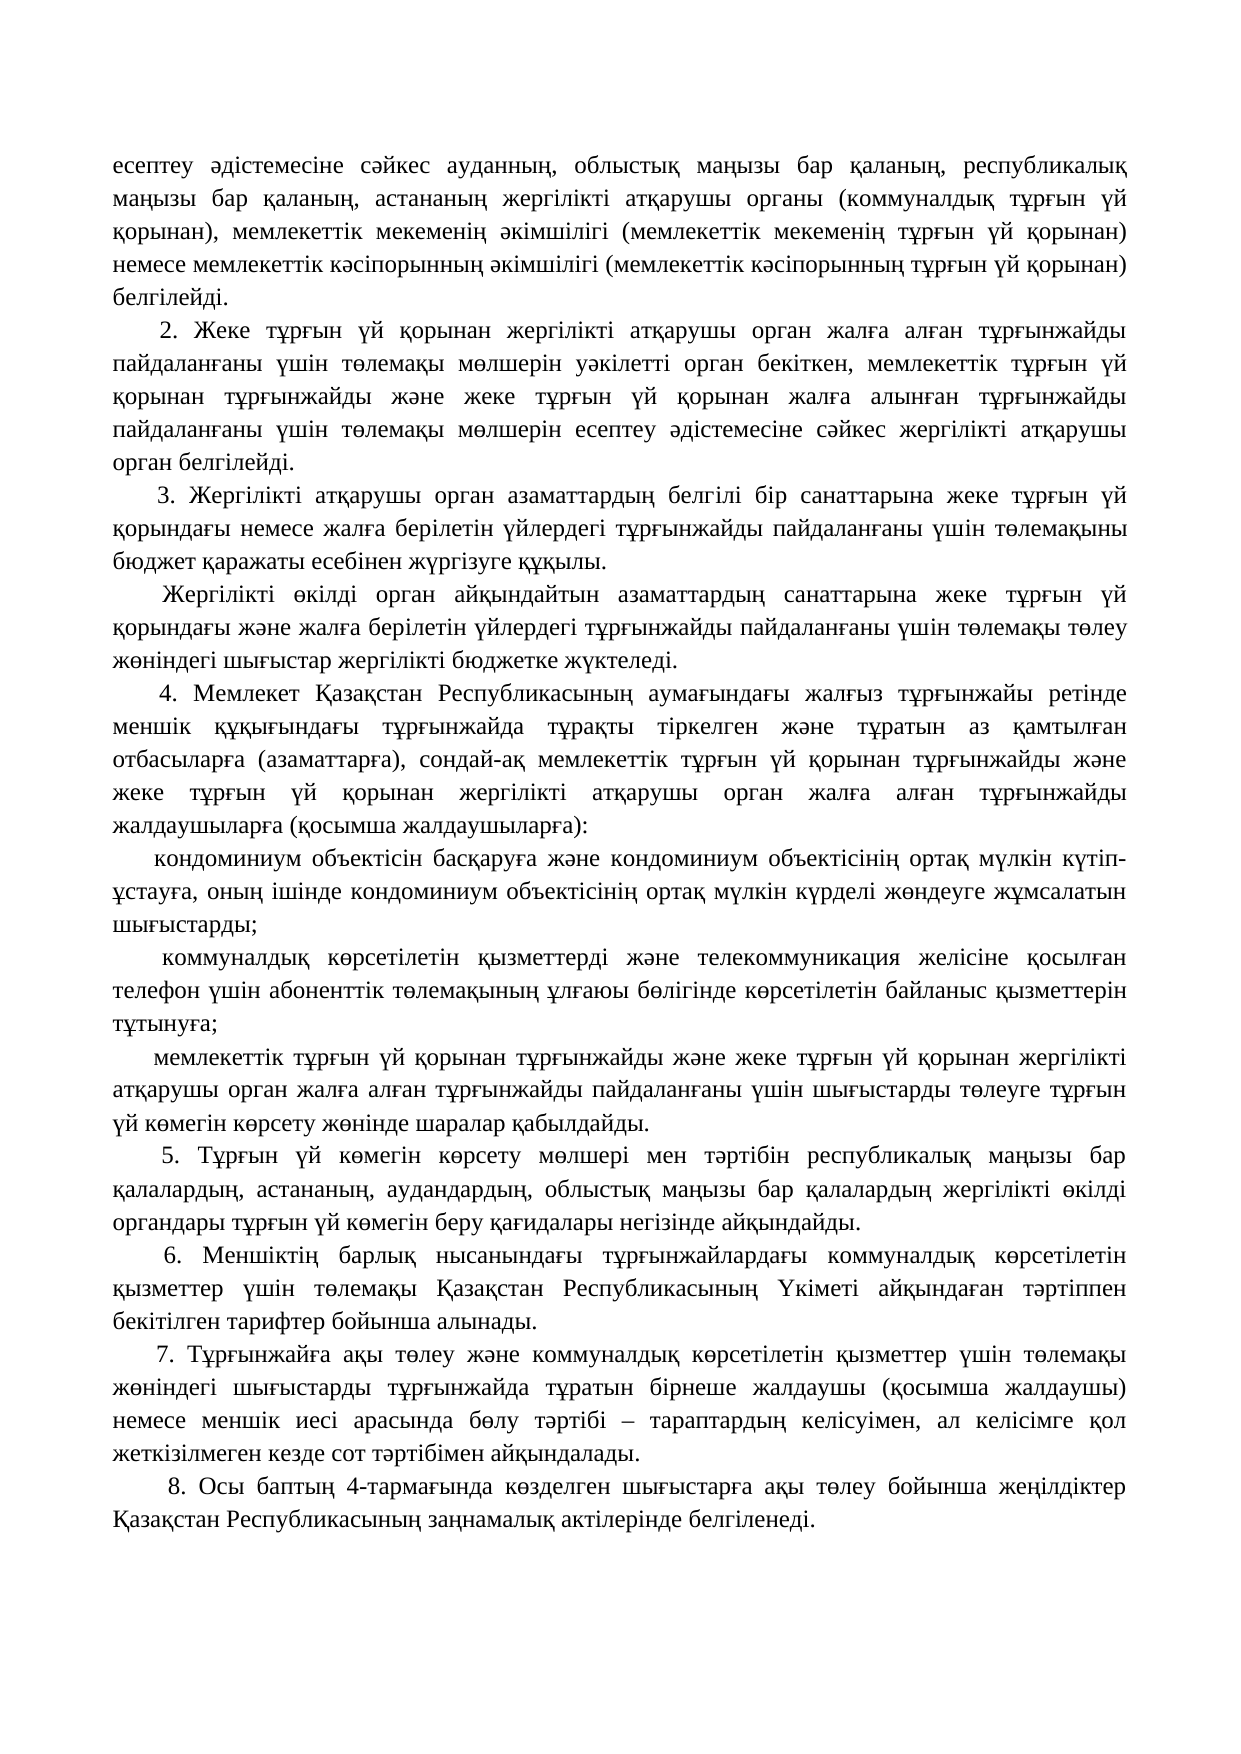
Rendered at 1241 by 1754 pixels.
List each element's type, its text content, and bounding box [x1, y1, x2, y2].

text 7. Тұрғынжайға ақы төлеу және коммуналдық көрсетілетін қызметтер үшін төлемақы жөніндегі шығыстарды тұрғынжайда тұратын бірнеше жалдаушы (қосымша жалдаушы) немесе меншік иесі арасында бөлу тәртібі – тараптардың келісуімен, ал келісімге қол жеткізілмеген кезде сот тәртібімен айқындалады. [112, 1339, 1128, 1467]
text 6. Меншіктің барлық нысанындағы тұрғынжайлардағы коммуналдық көрсетілетін қызметтер үшін төлемақы Қазақстан Республикасының Үкіметі айқындаған тәртіппен бекітілген тарифтер бойынша алынады. [112, 1240, 1128, 1334]
text 2. Жеке тұрғын үй қорынан жергілікті атқарушы орган жалға алған тұрғынжайды пайдаланғаны үшін төлемақы мөлшерін уәкілетті орган бекіткен, мемлекеттік тұрғын үй қорынан тұрғынжайды және жеке тұрғын үй қорынан жалға алынған тұрғынжайды пайдаланғаны үшін төлемақы мөлшерін есептеу әдістемесіне сәйкес жергілікті атқарушы орган белгілейді. [112, 315, 1128, 476]
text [112, 150, 1128, 311]
text 3. Жергiлiктi атқарушы орган азаматтардың белгiлi бiр санаттарына жеке тұрғын үй қорындағы немесе жалға берiлетін үйлердегі тұрғынжайды пайдаланғаны үшiн төлемақыны бюджет қаражаты есебiнен жүргізуге құқылы. [112, 480, 1128, 575]
text мемлекеттік тұрғын үй қорынан тұрғынжайды және жеке тұрғын үй қорынан жергілікті атқарушы орган жалға алған тұрғынжайды пайдаланғаны үшін шығыстарды төлеуге тұрғын үй көмегін көрсету жөнінде шаралар қабылдайды. [112, 1042, 1128, 1136]
text кондоминиум объектісін басқаруға және кондоминиум объектісінің ортақ мүлкін күтіп-ұстауға, оның ішінде кондоминиум объектісінің ортақ мүлкін күрделі жөндеуге жұмсалатын шығыстарды; [112, 843, 1128, 938]
text 8. Осы баптың 4-тармағында көзделген шығыстарға ақы төлеу бойынша жеңілдіктер Қазақстан Республикасының заңнамалық актілерінде белгіленеді. [112, 1471, 1128, 1533]
text Жергілікті өкілді орган айқындайтын азаматтардың санаттарына жеке тұрғын үй қорындағы және жалға берiлетін үйлердегі тұрғынжайды пайдаланғаны үшiн төлемақы төлеу жөніндегі шығыстар жергілікті бюджетке жүктеледі. [112, 579, 1128, 674]
text 5. Тұрғын үй көмегін көрсету мөлшері мен тәртібін республикалық маңызы бар қалалардың, астананың, аудандардың, облыстық маңызы бар қалалардың жергілікті өкілді органдары тұрғын үй көмегін беру қағидалары негізінде айқындайды. [112, 1141, 1128, 1235]
text 4. Мемлекет Қазақстан Республикасының аумағындағы жалғыз тұрғынжайы ретінде меншік құқығындағы тұрғынжайда тұрақты тіркелген және тұратын аз қамтылған отбасыларға (азаматтарға), сондай-ақ мемлекеттік тұрғын үй қорынан тұрғынжайды және жеке тұрғын үй қорынан жергілікті атқарушы орган жалға алған тұрғынжайды жалдаушыларға (қосымша жалдаушыларға): [112, 678, 1128, 839]
text коммуналдық көрсетілетін қызметтерді және телекоммуникация желісіне қосылған телефон үшін абоненттік төлемақының ұлғаюы бөлігінде көрсетілетін байланыс қызметтерін тұтынуға; [112, 942, 1128, 1037]
